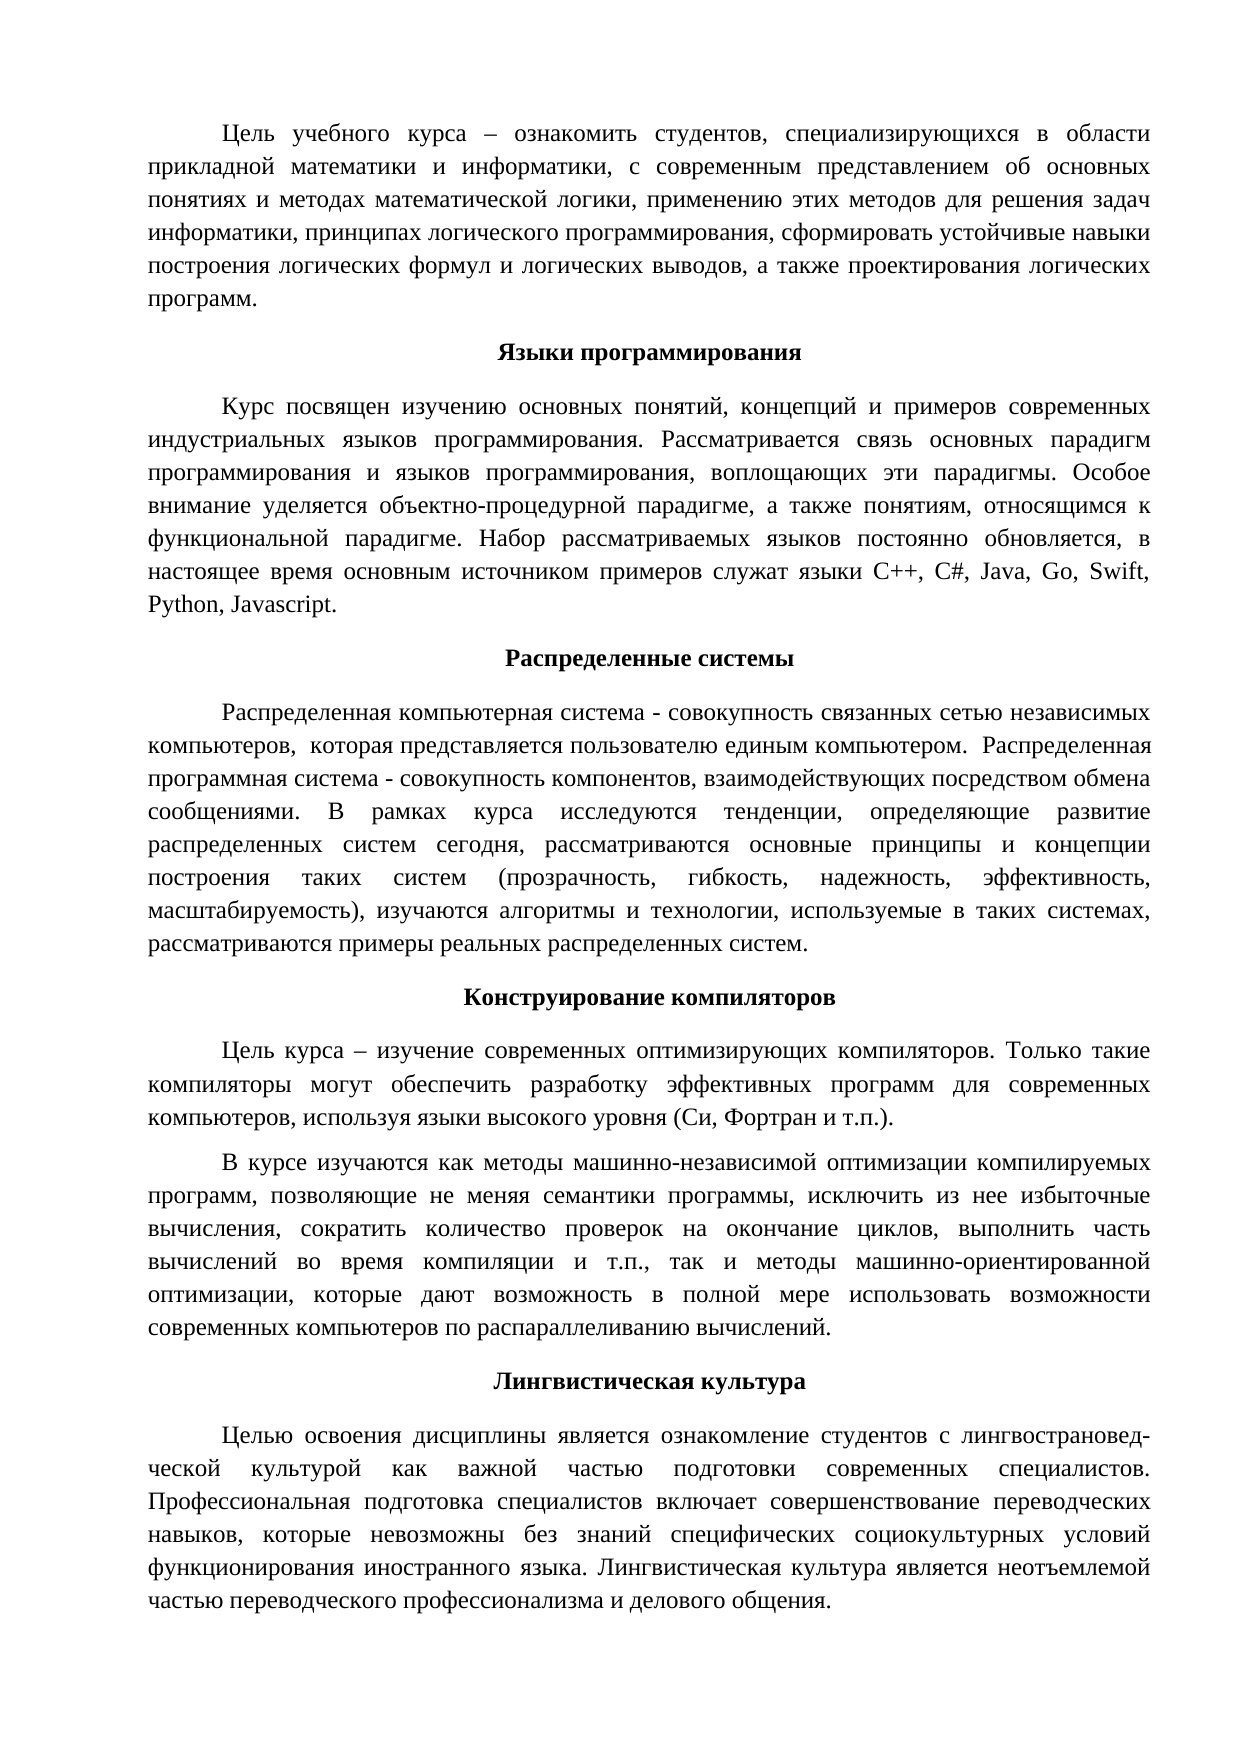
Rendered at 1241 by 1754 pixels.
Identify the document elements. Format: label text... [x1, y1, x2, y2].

text Языки программирования [148, 337, 1152, 366]
text Распределенные системы [148, 643, 1152, 672]
text Целью освоения дисциплины является ознакомление студентов с лингвострановед-ческой культурой как важной частью подготовки современных специалистов. Профессиональная подготовка специалистов включает совершенствование переводческих навыков, которые невозможны без знаний специфических социокультурных условий функционирования иностранного языка. Лингвистическая культура является неотъемлемой частью переводческого профессионализма и делового общения. [148, 1420, 1152, 1614]
text Лингвистическая культура [148, 1366, 1152, 1395]
text Конструирование компиляторов [148, 982, 1152, 1011]
text В курсе изучаются как методы машинно-независимой оптимизации компилируемых программ, позволяющие не меняя семантики программы, исключить из нее избыточные вычисления, сократить количество проверок на окончание циклов, выполнить часть вычислений во время компиляции и т.п., так и методы машинно-ориентированной оптимизации, которые дают возможность в полной мере использовать возможности современных компьютеров по распараллеливанию вычислений. [148, 1147, 1152, 1341]
text Цель учебного курса – ознакомить студентов, специализирующихся в области прикладной математики и информатики, с современным представлением об основных понятиях и методах математической логики, применению этих методов для решения задач информатики, принципах логического программирования, сформировать устойчивые навыки построения логических формул и логических выводов, а также проектирования логических программ. [148, 118, 1152, 312]
text Цель курса – изучение современных оптимизирующих компиляторов. Только такие компиляторы могут обеспечить разработку эффективных программ для современных компьютеров, используя языки высокого уровня (Си, Фортран и т.п.). [148, 1036, 1152, 1130]
text Распределенная компьютерная система - совокупность связанных сетью независимых компьютеров, которая представляется пользователю единым компьютером. Распределенная программная система - совокупность компонентов, взаимодействующих посредством обмена сообщениями. В рамках курса исследуются тенденции, определяющие развитие распределенных систем сегодня, рассматриваются основные принципы и концепции построения таких систем (прозрачность, гибкость, надежность, эффективность, масштабируемость), изучаются алгоритмы и технологии, используемые в таких системах, рассматриваются примеры реальных распределенных систем. [148, 697, 1152, 957]
text Курс посвящен изучению основных понятий, концепций и примеров современных индустриальных языков программирования. Рассматривается связь основных парадигм программирования и языков программирования, воплощающих эти парадигмы. Особое внимание уделяется объектно-процедурной парадигме, а также понятиям, относящимся к функциональной парадигме. Набор рассматриваемых языков постоянно обновляется, в настоящее время основным источником примеров служат языки C++, C#, Java, Go, Swift, Python, Javascript. [148, 391, 1152, 618]
